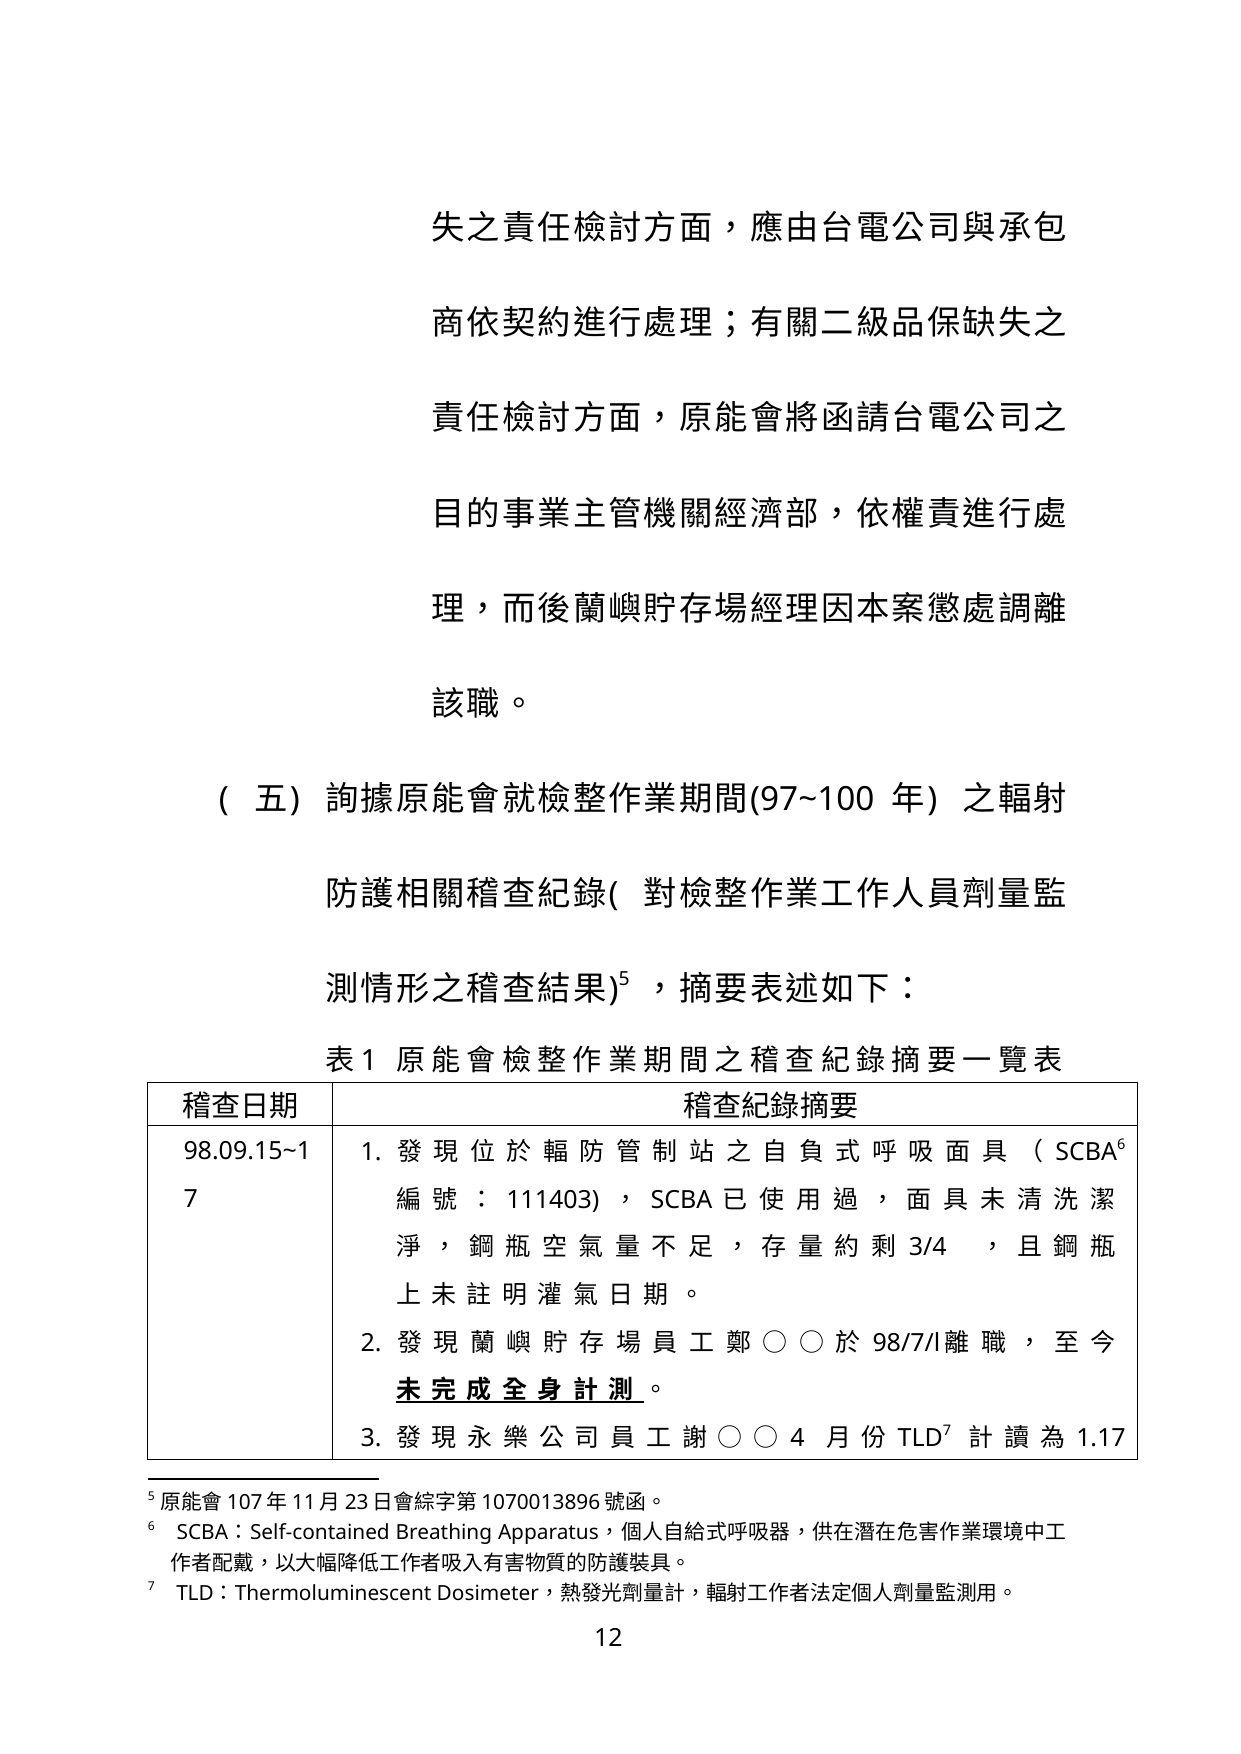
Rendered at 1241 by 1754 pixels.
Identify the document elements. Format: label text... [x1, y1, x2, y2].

table_header 稽查日期 [148, 1083, 332, 1125]
subtitle 詢據原能會就檢整作業期間(97~100年)之輻射防護相關稽查紀錄(對檢整作業工作人員劑量監測情形之稽查結果)，摘要表述如下： [219, 748, 1069, 1034]
subtitle 表1 原能會檢整作業期間之稽查紀錄摘要一覽表 [289, 1034, 1069, 1082]
table_cell 98.09.15~17 [148, 1126, 332, 1459]
table_header 稽查紀錄摘要 [333, 1083, 1137, 1125]
